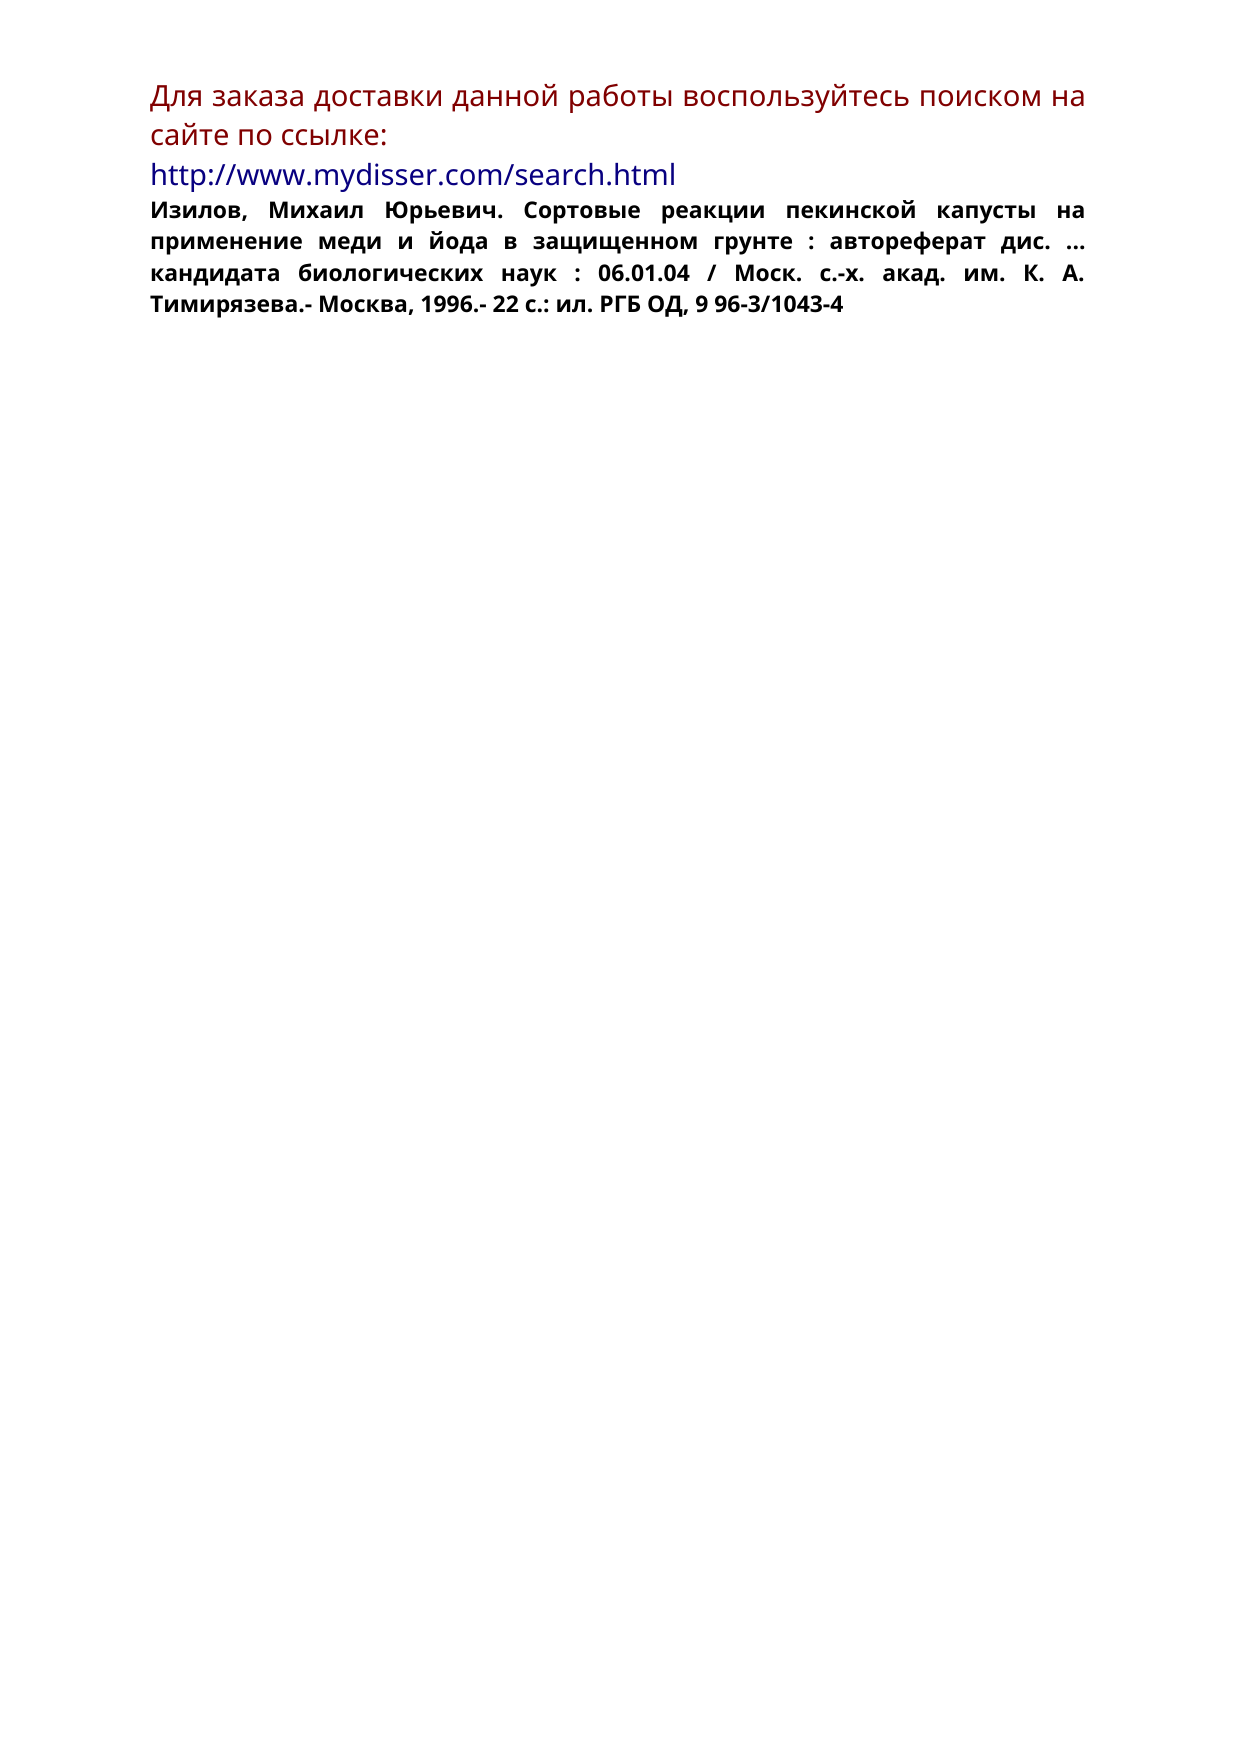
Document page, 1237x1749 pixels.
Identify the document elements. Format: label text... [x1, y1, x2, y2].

text Изилов, Михаил Юрьевич. Сортовые реакции пекинской капусты на применение меди и йода в защищенном грунте : автореферат дис. ... кандидата биологических наук : 06.01.04 / Моск. с.-х. акад. им. К. А. Тимирязева.- Москва, 1996.- 22 с.: ил. РГБ ОД, 9 96-3/1043-4 [150, 194, 1086, 319]
